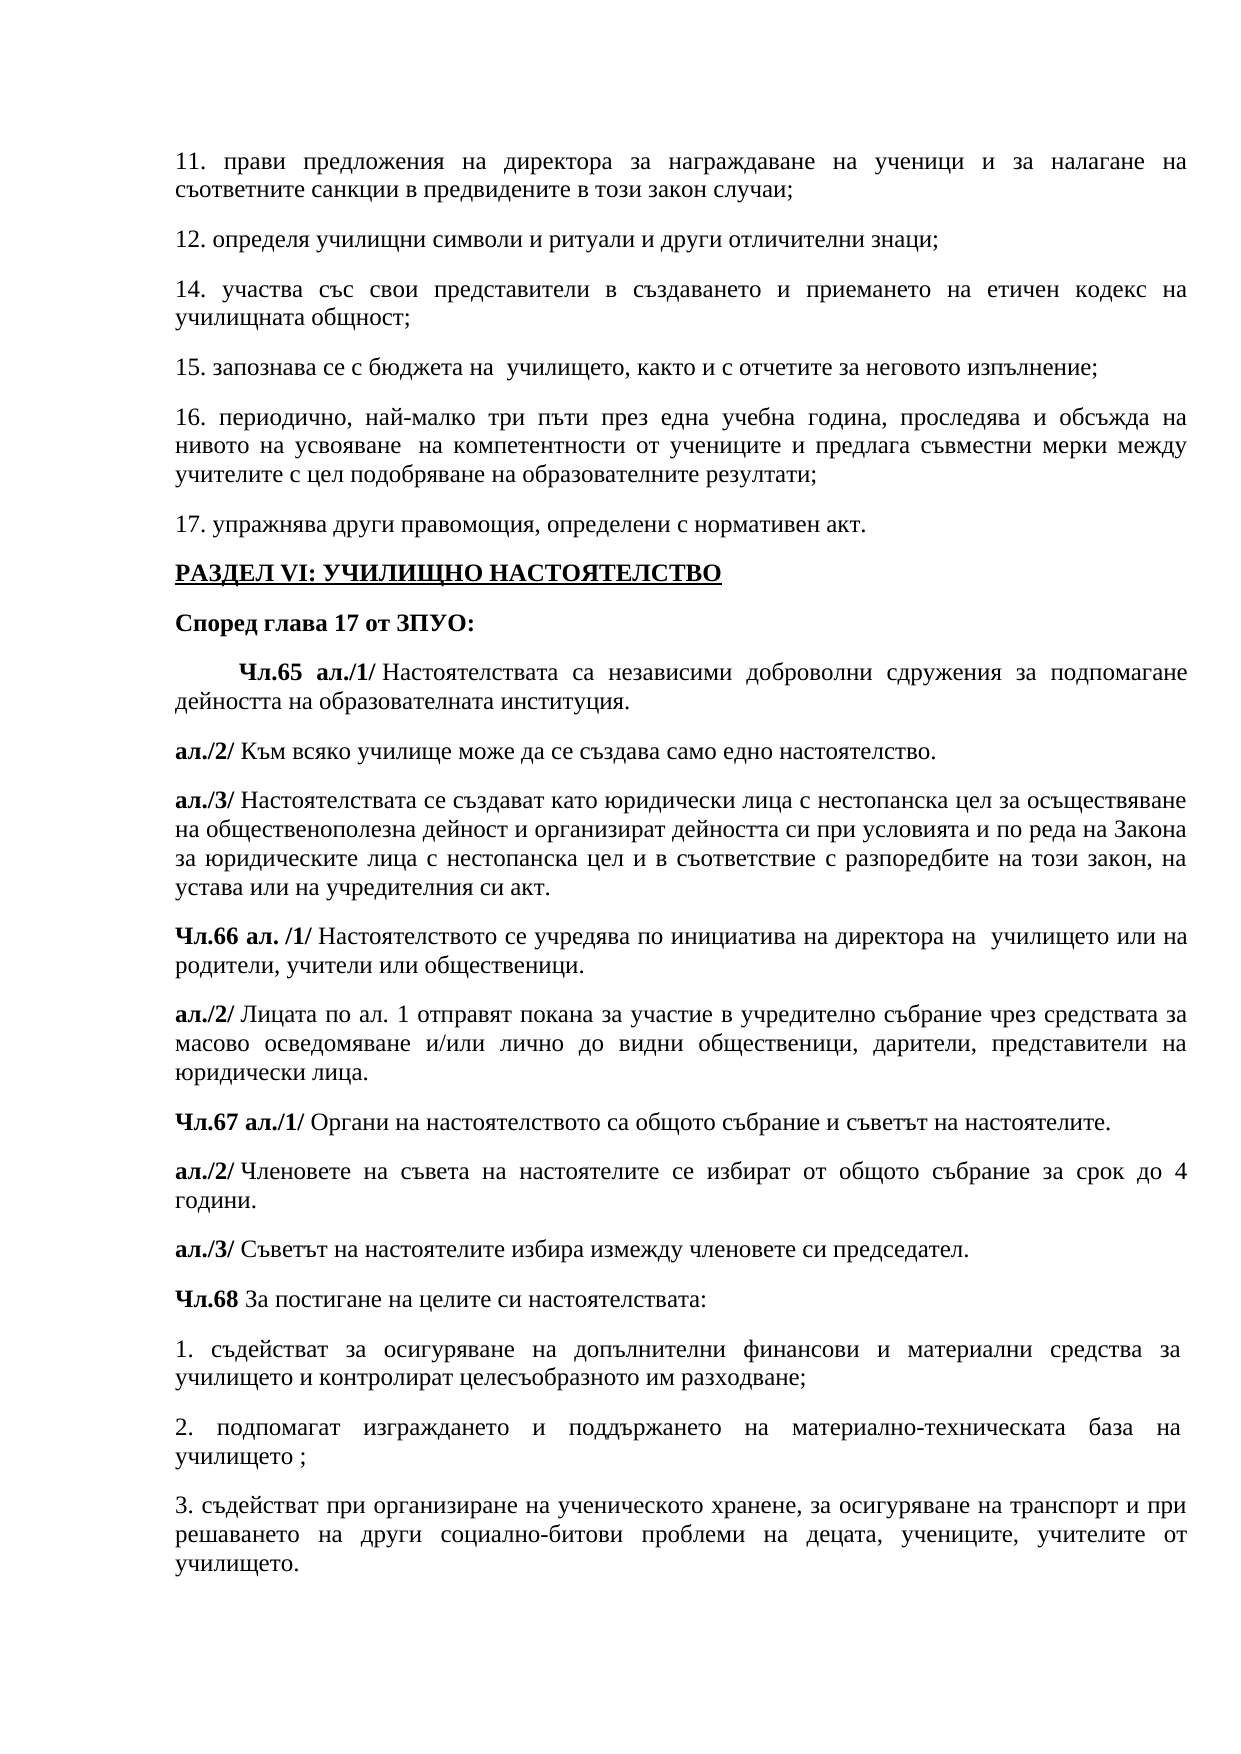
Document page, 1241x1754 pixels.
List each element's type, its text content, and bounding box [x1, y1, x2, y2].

text 11. прави предложения на директора за награждаване на ученици и за налагане на съответните санкции в предвидените в този закон случаи; [175, 146, 1188, 203]
text РАЗДЕЛ VІ: УЧИЛИЩНО НАСТОЯТЕЛСТВО [175, 558, 1188, 587]
text Според глава 17 от ЗПУО: [175, 608, 1188, 637]
text 1. съдействат за осигуряване на допълнителни финансови и материални средства за училището и контролират целесъобразното им разходване; [175, 1334, 1188, 1391]
text Чл.65 ал./1/ Настоятелствата са независими доброволни сдружения за подпомагане дейността на образователната институция. [175, 657, 1188, 715]
text Чл.68 За постигане на целите си настоятелствата: [175, 1284, 1188, 1313]
text ал./3/ Съветът на настоятелите избира измежду членовете си председател. [175, 1234, 1188, 1263]
text ал./2/ Към всяко училище може да се създава само едно настоятелство. [175, 736, 1188, 764]
text 12. определя училищни символи и ритуали и други отличителни знаци; [175, 224, 1188, 253]
text 16. периодично, най-малко три пъти през една учебна година, проследява и обсъжда на нивото на усвояване на компетентности от учениците и предлага съвместни мерки между учителите с цел подобряване на образователните резултати; [175, 402, 1188, 488]
text 17. упражнява други правомощия, определени с нормативен акт. [175, 509, 1188, 537]
text ал./2/ Лицата по ал. 1 отправят покана за участие в учредително събрание чрез средствата за масово осведомяване и/или лично до видни общественици, дарители, представители на юридически лица. [175, 999, 1188, 1086]
text ал./3/ Настоятелствата се създават като юридически лица с нестопанска цел за осъществяване на общественополезна дейност и организират дейността си при условията и по реда на Закона за юридическите лица с нестопанска цел и в съответствие с разпоредбите на този закон, на устава или на учредителния си акт. [175, 785, 1188, 900]
text 3. съдействат при организиране на ученическото хранене, за осигуряване на транспорт и при решаването на други социално-битови проблеми на децата, учениците, учителите от училището. [175, 1490, 1188, 1577]
text ал./2/ Членовете на съвета на настоятелите се избират от общото събрание за срок до 4 години. [175, 1156, 1188, 1214]
text Чл.67 ал./1/ Органи на настоятелството са общото събрание и съветът на настоятелите. [175, 1107, 1188, 1135]
text 14. участва със свои представители в създаването и приемането на етичен кодекс на училищната общност; [175, 274, 1188, 331]
text 15. запознава се с бюджета на училището, както и с отчетите за неговото изпълнение; [175, 352, 1188, 381]
text 2. подпомагат изграждането и поддържането на материално-техническата база на училището ; [175, 1412, 1188, 1469]
text Чл.66 ал. /1/ Настоятелството се учредява по инициатива на директора на училището или на родители, учители или общественици. [175, 921, 1188, 979]
